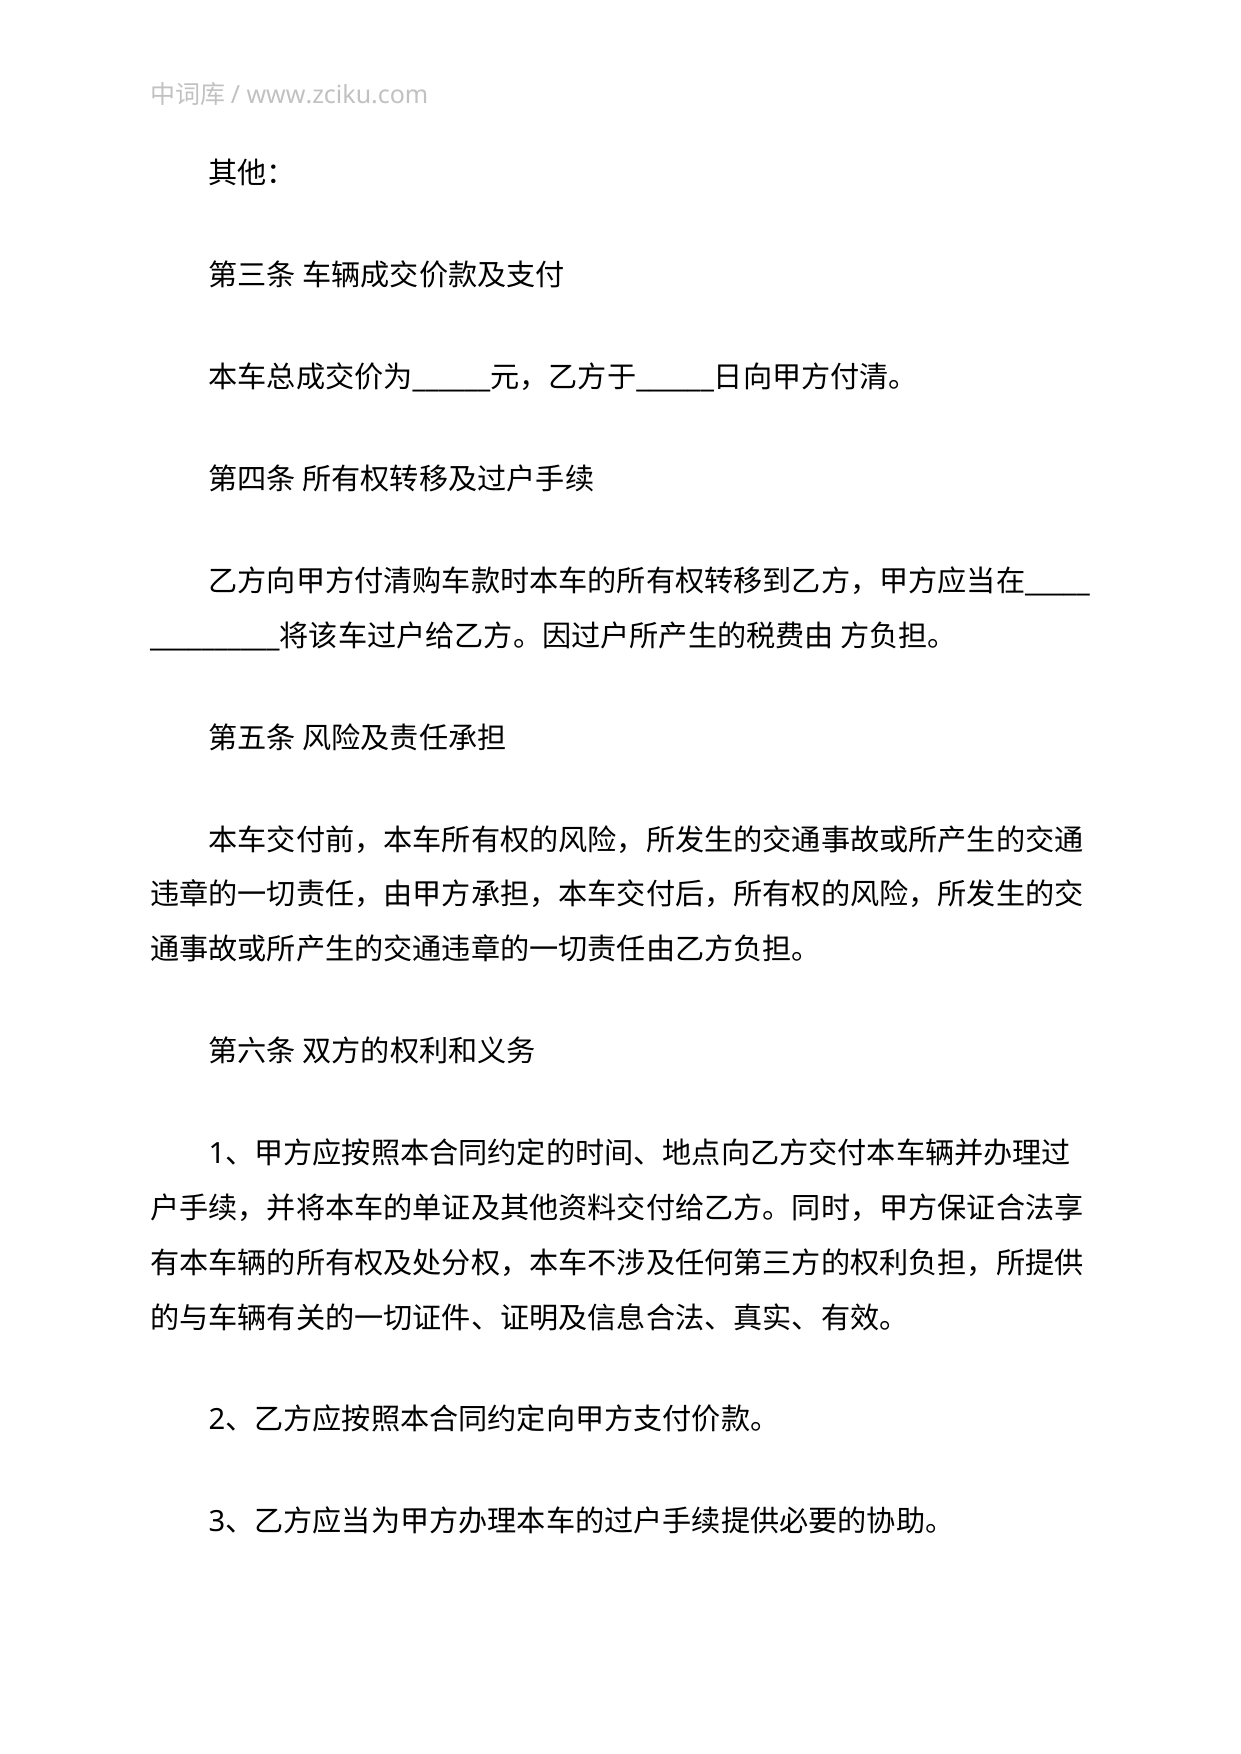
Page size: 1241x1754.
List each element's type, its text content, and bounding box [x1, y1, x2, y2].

text 本车交付前，本车所有权的风险，所发生的交通事故或所产生的交通违章的一切责任，由甲方承担，本车交付后，所有权的风险，所发生的交通事故或所产生的交通违章的一切责任由乙方负担。 [150, 816, 1090, 968]
text 第五条 风险及责任承担 [150, 714, 1090, 757]
text 2、乙方应按照本合同约定向甲方支付价款。 [150, 1396, 1090, 1438]
text 第四条 所有权转移及过户手续 [150, 456, 1090, 498]
text 第六条 双方的权利和义务 [150, 1028, 1090, 1070]
text 其他： [150, 150, 1090, 192]
text 乙方向甲方付清购车款时本车的所有权转移到乙方，甲方应当在_______________将该车过户给乙方。因过户所产生的税费由 方负担。 [150, 557, 1090, 655]
text 1、甲方应按照本合同约定的时间、地点向乙方交付本车辆并办理过户手续，并将本车的单证及其他资料交付给乙方。同时，甲方保证合法享有本车辆的所有权及处分权，本车不涉及任何第三方的权利负担，所提供的与车辆有关的一切证件、证明及信息合法、真实、有效。 [150, 1129, 1090, 1336]
text 第三条 车辆成交价款及支付 [150, 252, 1090, 294]
text 本车总成交价为______元，乙方于______日向甲方付清。 [150, 353, 1090, 396]
text 3、乙方应当为甲方办理本车的过户手续提供必要的协助。 [150, 1498, 1090, 1540]
